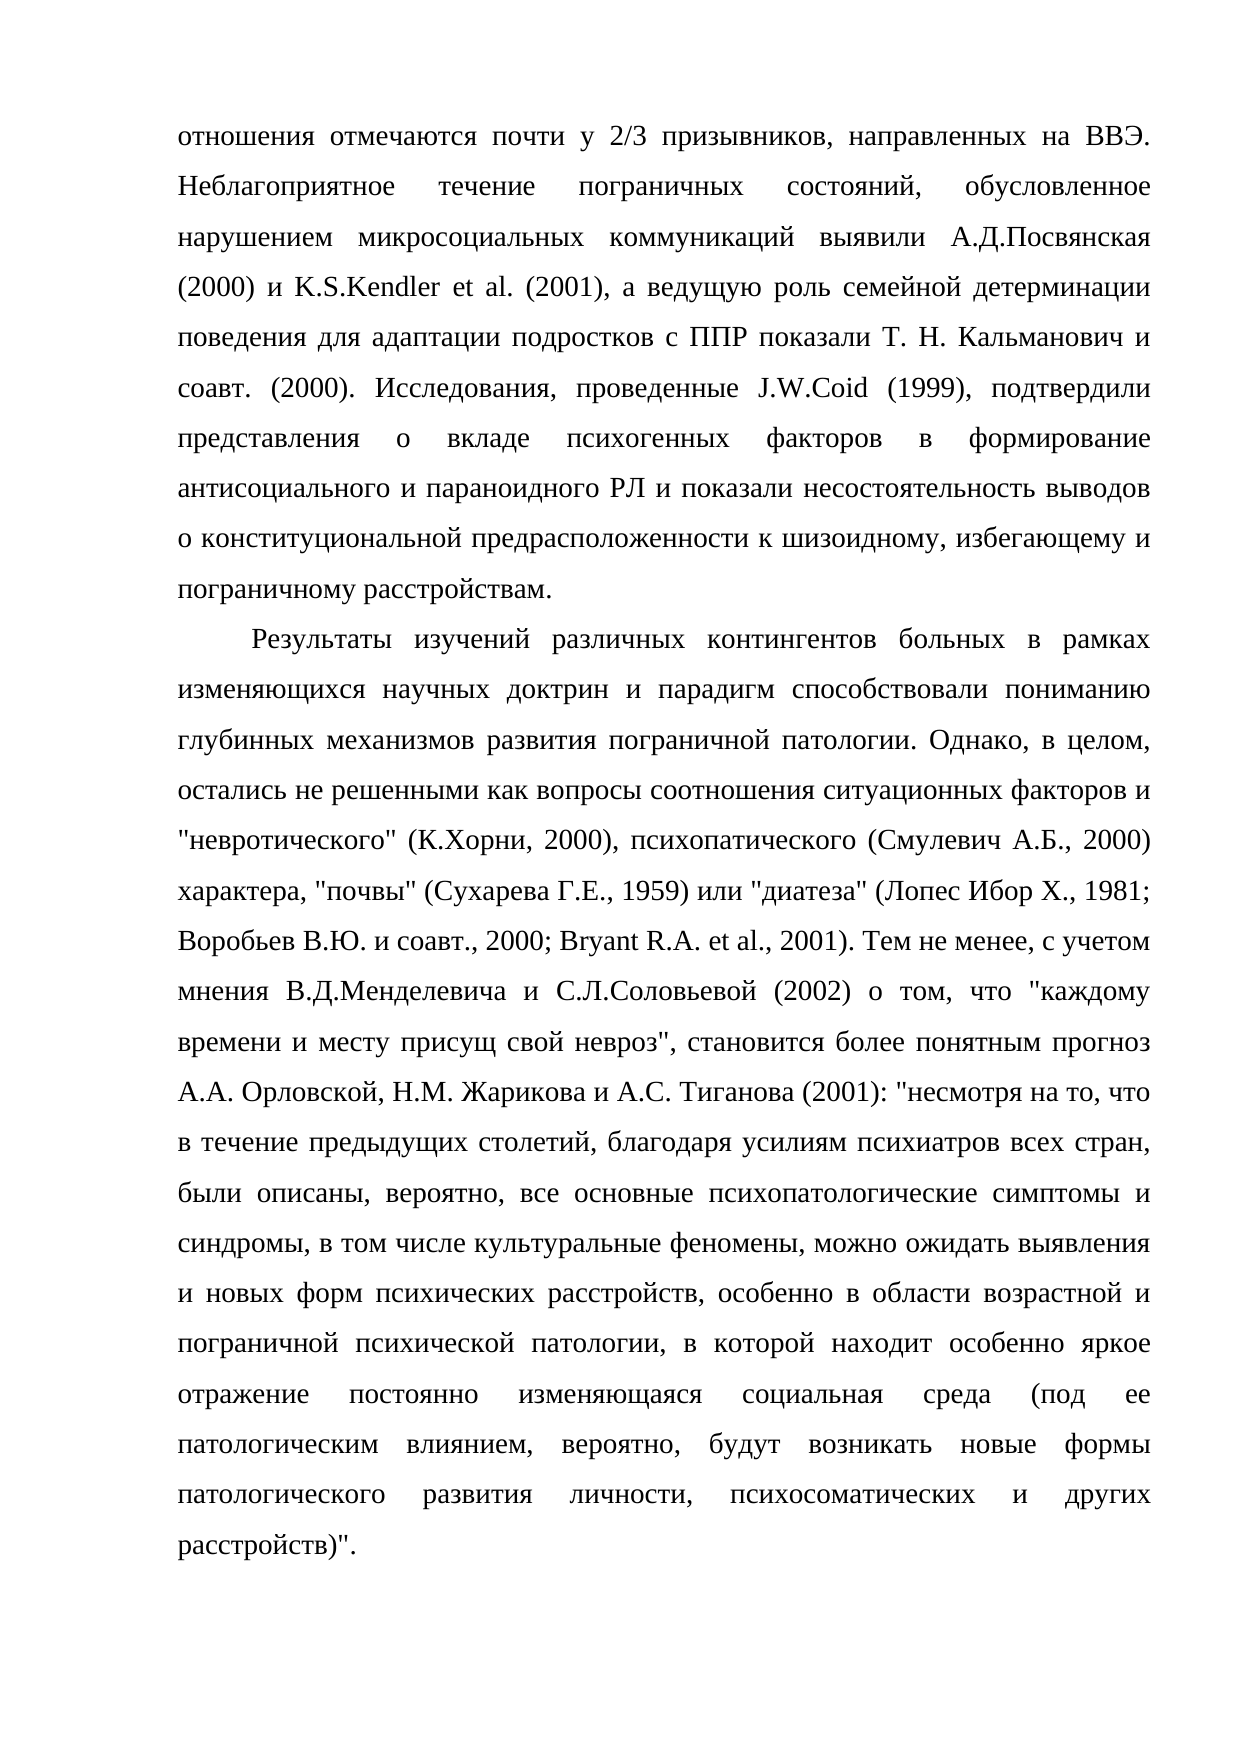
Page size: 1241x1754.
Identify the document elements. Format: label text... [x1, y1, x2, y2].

text Результаты изучений различных контингентов больных в рамках изменяющихся научных доктрин и парадигм способствовали пониманию глубинных механизмов развития пограничной патологии. Однако, в целом, остались не решенными как вопросы соотношения ситуационных факторов и "невротического" (К.Хорни, 2000), психопатического (Смулевич А.Б., 2000) характера, "почвы" (Сухарева Г.Е., 1959) или "диатеза" (Лопес Ибор Х., 1981; Воробьев В.Ю. и соавт., 2000; Bryant R.A. et al., 2001). Тем не менее, с учетом мнения В.Д.Менделевича и С.Л.Соловьевой (2002) о том, что "каждому времени и месту присущ свой невроз", становится более понятным прогноз А.А. Орловской, Н.М. Жарикова и А.С. Тиганова (2001): "несмотря на то, что в течение предыдущих столетий, благодаря усилиям психиатров всех стран, были описаны, вероятно, все основные психопатологические симптомы и синдромы, в том числе культуральные феномены, можно ожидать выявления и новых форм психических расстройств, особенно в области возрастной и пограничной психической патологии, в которой находит особенно яркое отражение постоянно изменяющаяся социальная среда (под ее патологическим влиянием, вероятно, будут возникать новые формы патологического развития личности, психосоматических и других расстройств)". [177, 621, 1152, 1560]
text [177, 118, 1152, 604]
